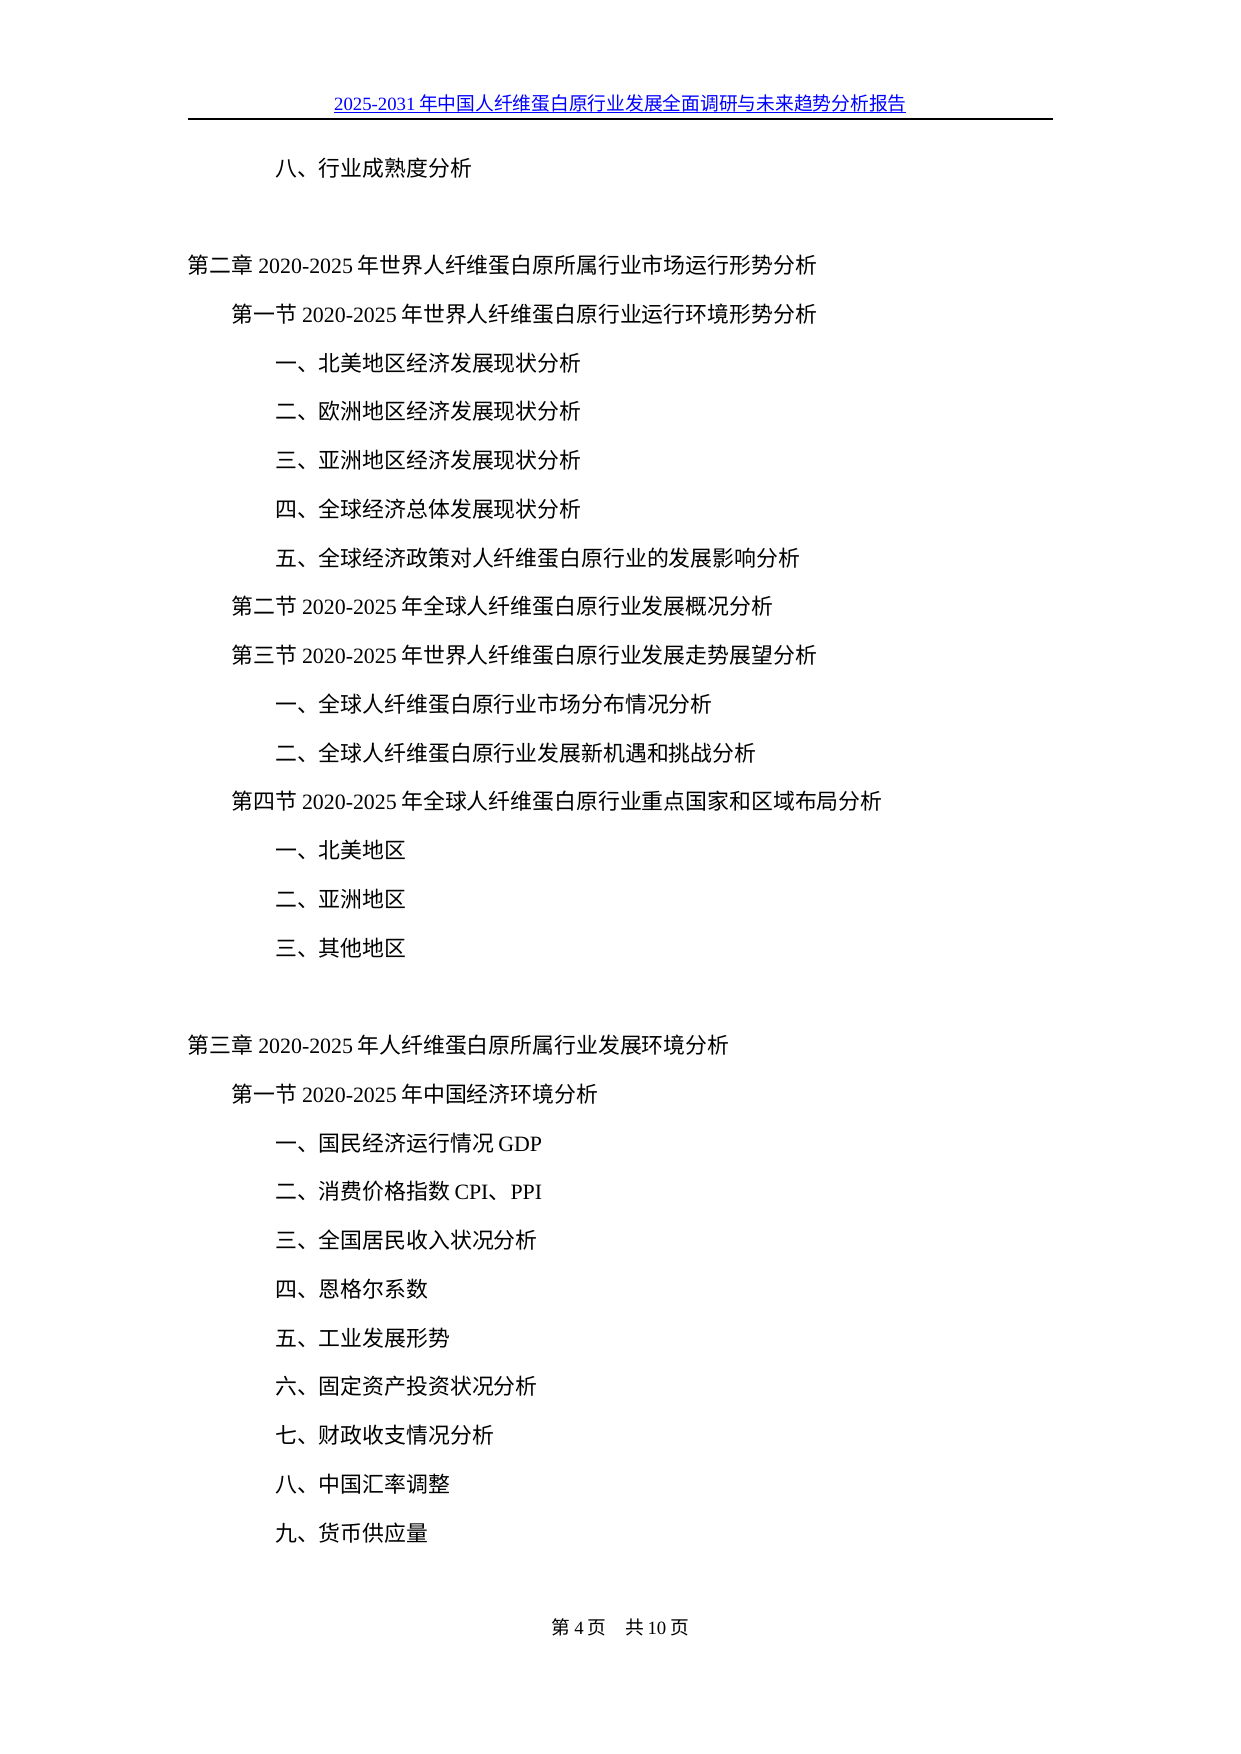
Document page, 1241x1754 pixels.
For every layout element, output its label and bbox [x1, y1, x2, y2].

text [187, 150, 1053, 1548]
